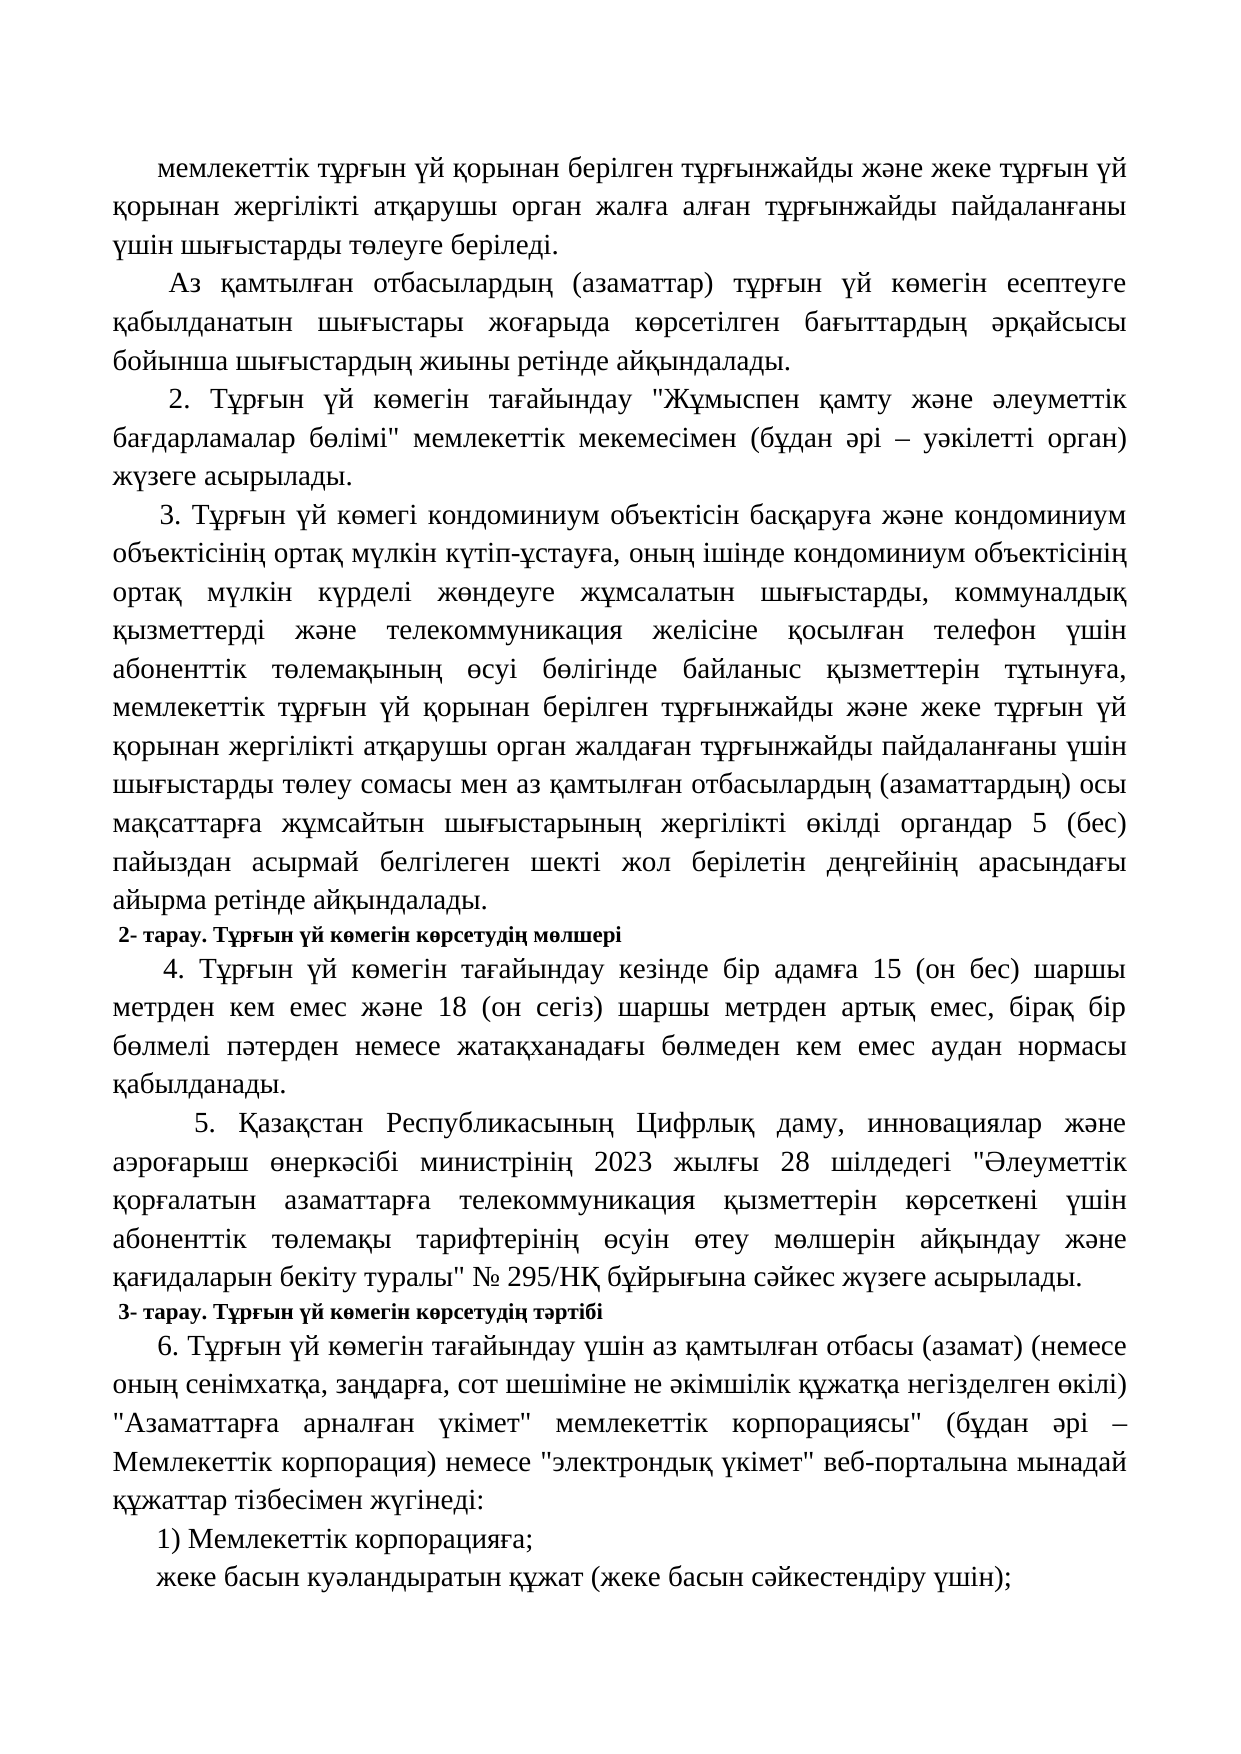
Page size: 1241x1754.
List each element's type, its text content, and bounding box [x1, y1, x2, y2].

text 2- тарау. Тұрғын үй көмегін көрсетудің мөлшері [112, 921, 1128, 947]
text мемлекеттік тұрғын үй қорынан берілген тұрғынжайды және жеке тұрғын үй қорынан жергілікті атқарушы орган жалға алған тұрғынжайды пайдаланғаны үшін шығыстарды төлеуге беріледі. [112, 150, 1128, 261]
text 4. Тұрғын үй көмегін тағайындау кезінде бір адамға 15 (он бес) шаршы метрден кем емес және 18 (он сегіз) шаршы метрден артық емес, бірақ бір бөлмелі пәтерден немесе жатақханадағы бөлмеден кем емес аудан нормасы қабылданады. [112, 951, 1128, 1100]
text 1) Мемлекеттік корпорацияға; [112, 1521, 1128, 1554]
text 3. Тұрғын үй көмегі кондоминиум объектісін басқаруға және кондоминиум объектісінің ортақ мүлкін күтіп-ұстауға, оның ішінде кондоминиум объектісінің ортақ мүлкін күрделі жөндеуге жұмсалатын шығыстарды, коммуналдық қызметтерді және телекоммуникация желісіне қосылған телефон үшін абоненттік төлемақының өсуі бөлігінде байланыс қызметтерін тұтынуға, мемлекеттік тұрғын үй қорынан берілген тұрғынжайды және жеке тұрғын үй қорынан жергілікті атқарушы орган жалдаған тұрғынжайды пайдаланғаны үшін шығыстарды төлеу сомасы мен аз қамтылған отбасылардың (азаматтардың) осы мақсаттарға жұмсайтын шығыстарының жергілікті өкілді органдар 5 (бес) пайыздан асырмай белгілеген шекті жол берілетін деңгейінің арасындағы айырма ретінде айқындалады. [112, 497, 1128, 916]
text 5. Қазақстан Республикасының Цифрлық даму, инновациялар және аэроғарыш өнеркәсібі министрінің 2023 жылғы 28 шiлдедегi "Әлеуметтік қорғалатын азаматтарға телекоммуникация қызметтерін көрсеткені үшін абоненттік төлемақы тарифтерінің өсуін өтеу мөлшерін айқындау және қағидаларын бекіту туралы" № 295/НҚ бұйрығына сәйкес жүзеге асырылады. [112, 1105, 1128, 1293]
text 6. Тұрғын үй көмегін тағайындау үшін аз қамтылған отбасы (азамат) (немесе оның сенiмхатқа, заңдарға, сот шешiмiне не әкiмшiлiк құжатқа негiзделген өкiлi) "Азаматтарға арналған үкімет" мемлекеттік корпорациясы" (бұдан әрі – Мемлекеттік корпорация) немесе "электрондық үкімет" веб-порталына мынадай құжаттар тізбесімен жүгінеді: [112, 1328, 1128, 1516]
text 2. Тұрғын үй көмегін тағайындау "Жұмыспен қамту және әлеуметтік бағдарламалар бөлімі" мемлекеттік мекемесімен (бұдан әрі – уәкілетті орган) жүзеге асырылады. [112, 381, 1128, 492]
text Аз қамтылған отбасылардың (азаматтар) тұрғын үй көмегін есептеуге қабылданатын шығыстары жоғарыда көрсетілген бағыттардың әрқайсысы бойынша шығыстардың жиыны ретінде айқындалады. [112, 266, 1128, 376]
text жеке басын куәландыратын құжат (жеке басын сәйкестендіру үшін); [112, 1559, 1128, 1593]
text 3- тарау. Тұрғын үй көмегін көрсетудің тәртібі [112, 1298, 1128, 1324]
